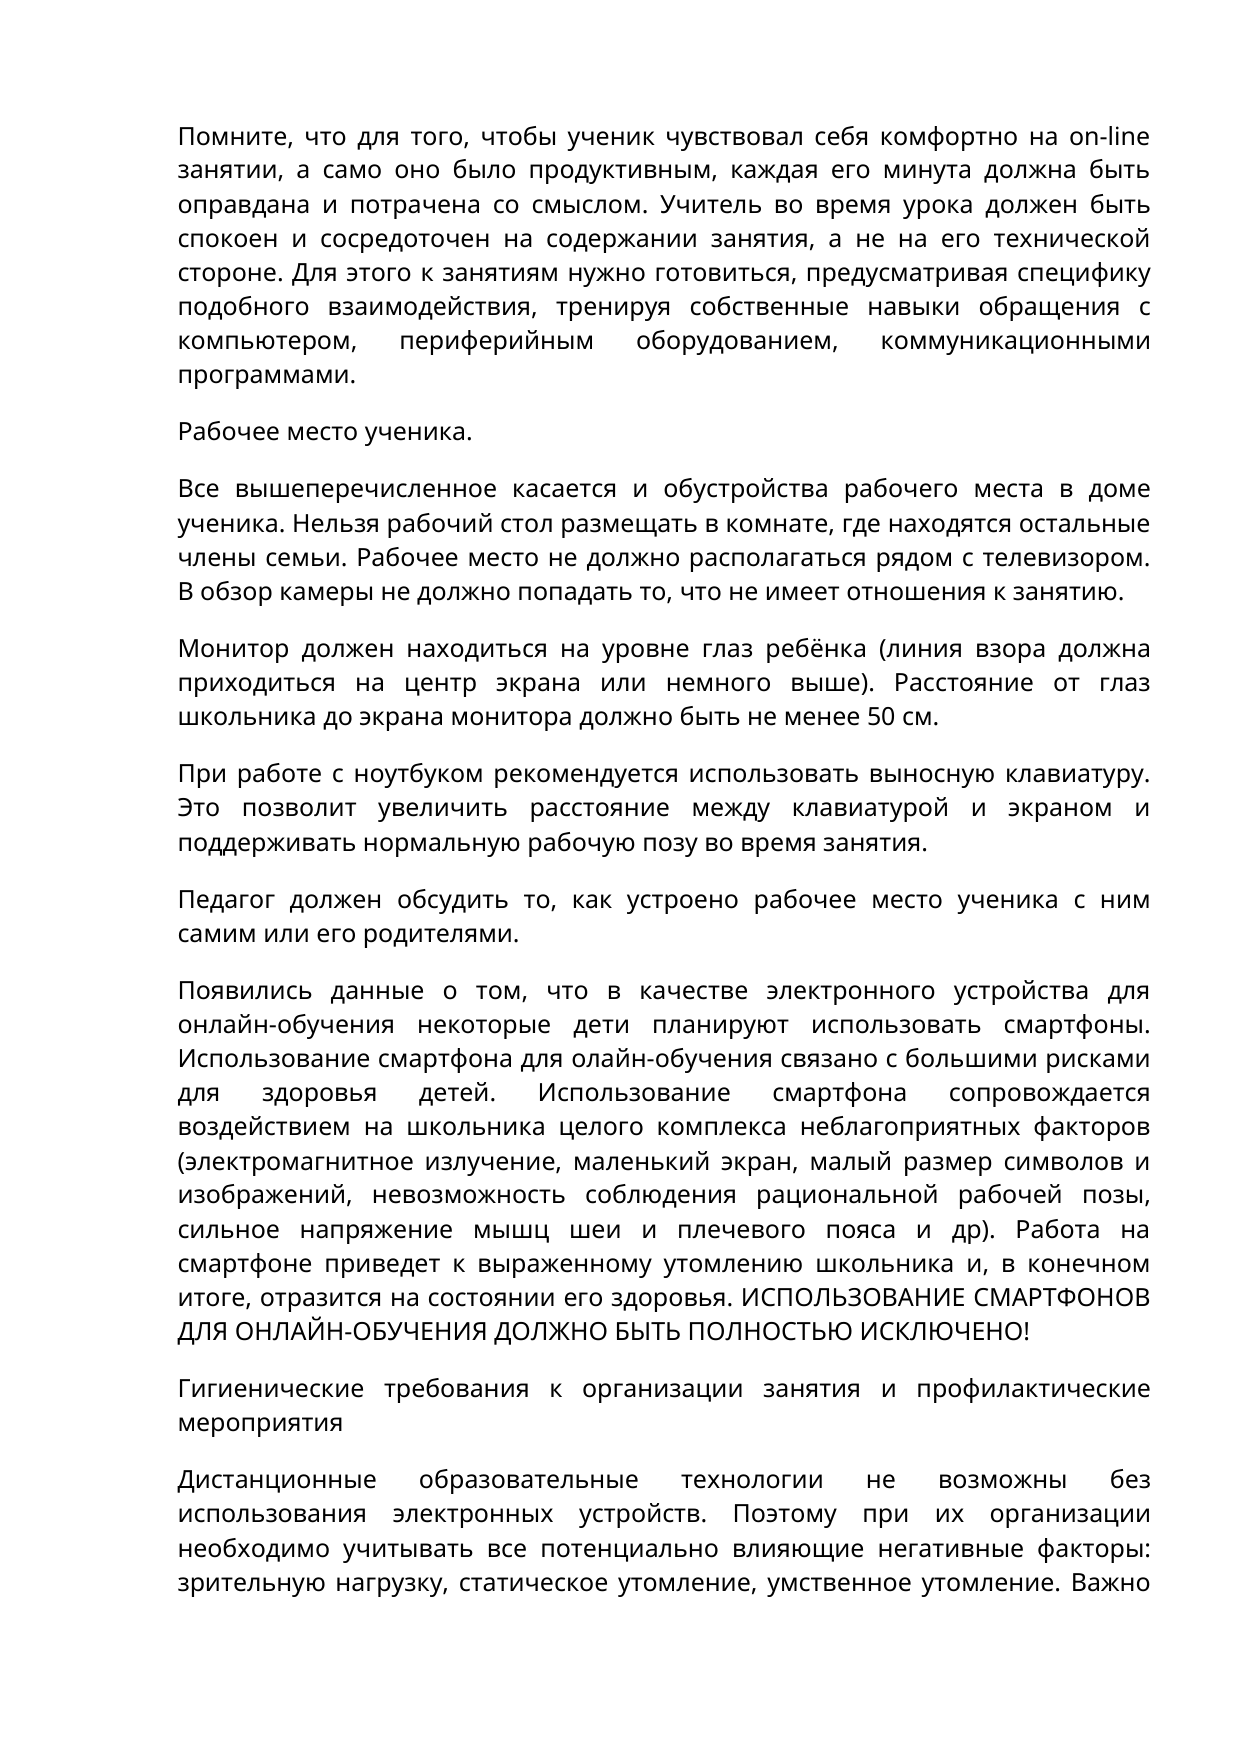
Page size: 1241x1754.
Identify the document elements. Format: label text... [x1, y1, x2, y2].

text Помните, что для того, чтобы ученик чувствовал себя комфортно на on-line занятии, а само оно было продуктивным, каждая его минута должна быть оправдана и потрачена со смыслом. Учитель во время урока должен быть спокоен и сосредоточен на содержании занятия, а не на его технической стороне. Для этого к занятиям нужно готовиться, предусматривая специфику подобного взаимодействия, тренируя собственные навыки обращения с компьютером, периферийным оборудованием, коммуникационными программами. [177, 118, 1152, 391]
text Все вышеперечисленное касается и обустройства рабочего места в доме ученика. Нельзя рабочий стол размещать в комнате, где находятся остальные члены семьи. Рабочее место не должно располагаться рядом с телевизором. В обзор камеры не должно попадать то, что не имеет отношения к занятию. [177, 471, 1152, 607]
text Гигиенические требования к организации занятия и профилактические мероприятия [177, 1371, 1152, 1439]
text Появились данные о том, что в качестве электронного устройства для онлайн-обучения некоторые дети планируют использовать смартфоны. Использование смартфона для олайн-обучения связано с большими рисками для здоровья детей. Использование смартфона сопровождается воздействием на школьника целого комплекса неблагоприятных факторов (электромагнитное излучение, маленький экран, малый размер символов и изображений, невозможность соблюдения рациональной рабочей позы, сильное напряжение мышц шеи и плечевого пояса и др). Работа на смартфоне приведет к выраженному утомлению школьника и, в конечном итоге, отразится на состоянии его здоровья. ИСПОЛЬЗОВАНИЕ СМАРТФОНОВ ДЛЯ ОНЛАЙН-ОБУЧЕНИЯ ДОЛЖНО БЫТЬ ПОЛНОСТЬЮ ИСКЛЮЧЕНО! [177, 973, 1152, 1347]
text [177, 1462, 1152, 1598]
text При работе с ноутбуком рекомендуется использовать выносную клавиатуру. Это позволит увеличить расстояние между клавиатурой и экраном и поддерживать нормальную рабочую позу во время занятия. [177, 756, 1152, 858]
text Монитор должен находиться на уровне глаз ребёнка (линия взора должна приходиться на центр экрана или немного выше). Расстояние от глаз школьника до экрана монитора должно быть не менее 50 см. [177, 631, 1152, 733]
text Педагог должен обсудить то, как устроено рабочее место ученика с ним самим или его родителями. [177, 881, 1152, 949]
text Рабочее место ученика. [177, 414, 1152, 448]
